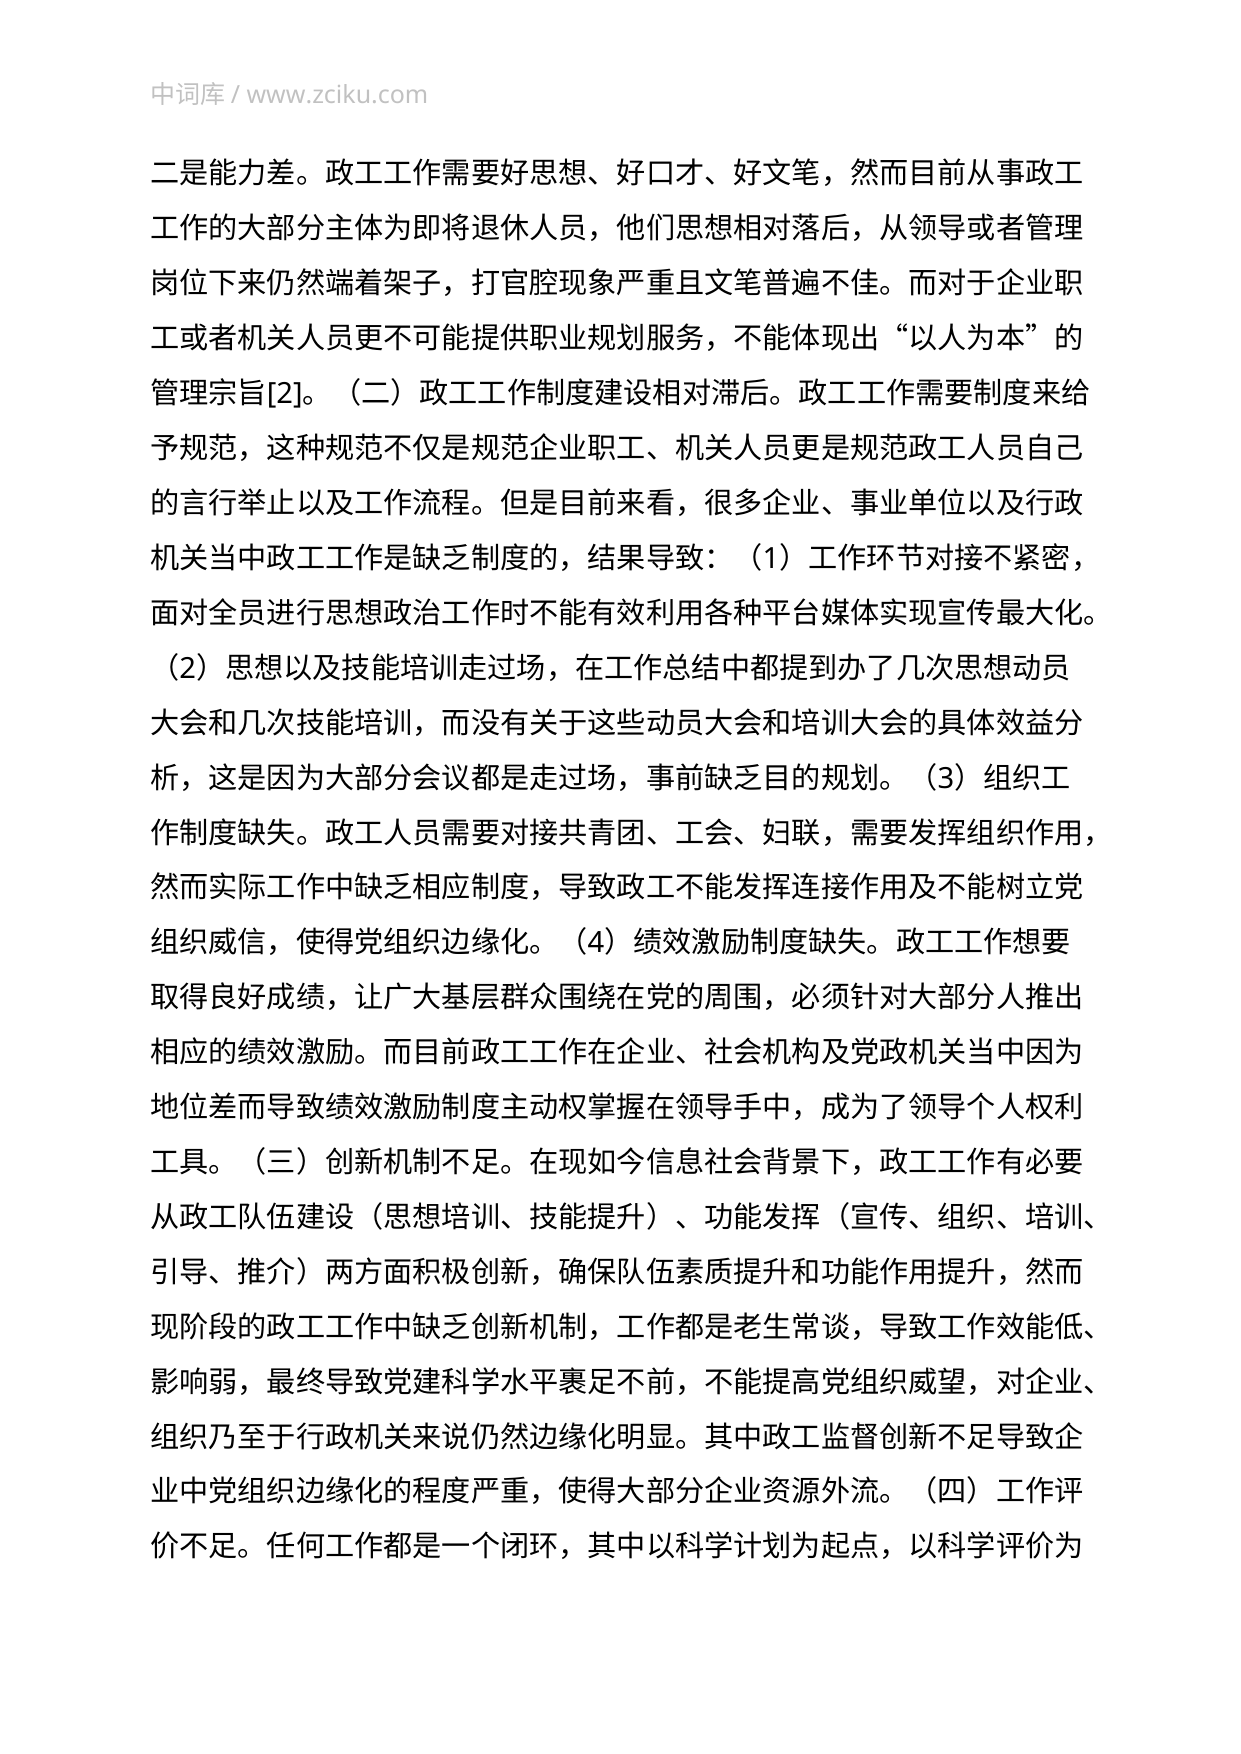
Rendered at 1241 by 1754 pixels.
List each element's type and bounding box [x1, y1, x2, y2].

text [150, 150, 1090, 1565]
